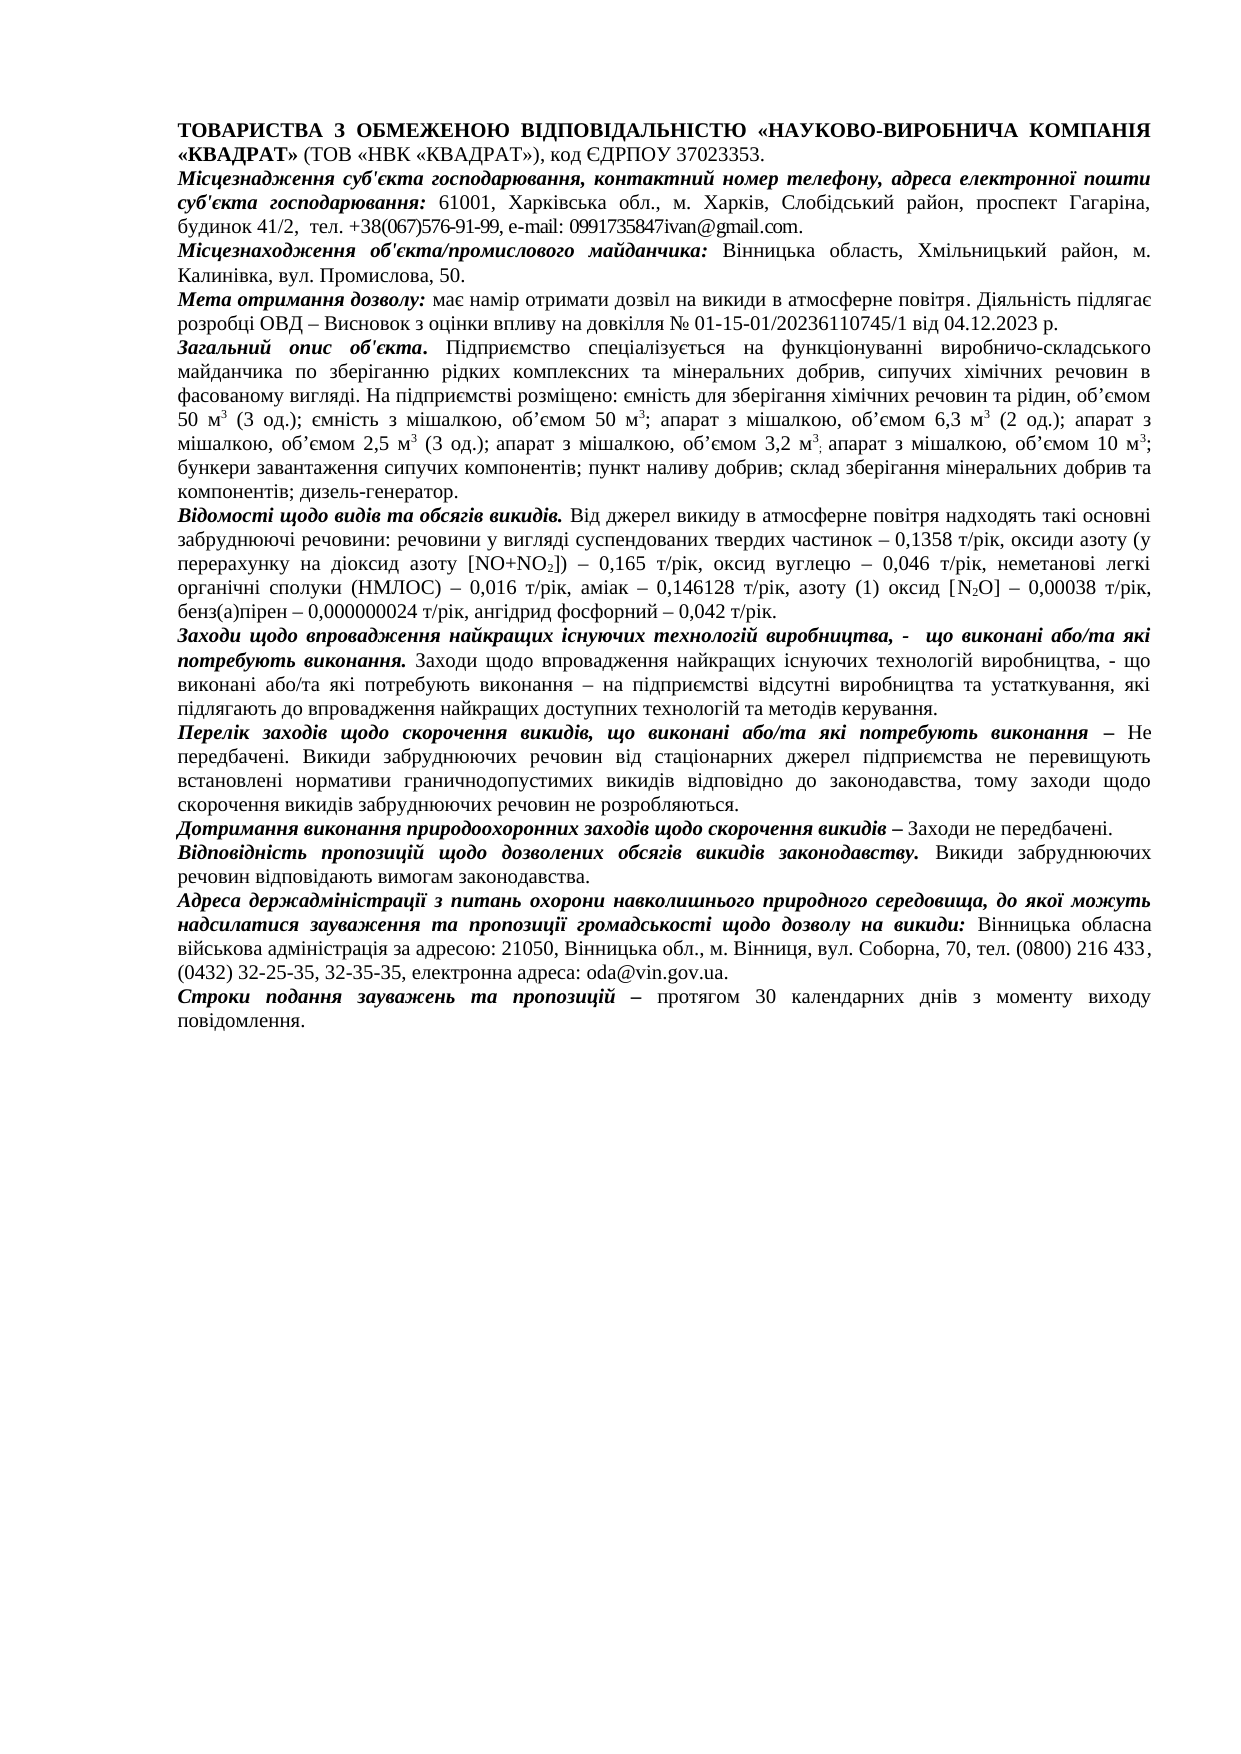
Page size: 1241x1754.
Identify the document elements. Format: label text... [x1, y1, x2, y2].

text Перелік заходів щодо скорочення викидів, що виконані або/та які потребують виконання – Не передбачені. Викиди забруднюючих речовин від стаціонарних джерел підприємства не перевищують встановлені нормативи граничнодопустимих викидів відповідно до законодавства, тому заходи щодо скорочення викидів забруднюючих речовин не розробляються. [177, 720, 1152, 816]
text Строки подання зауважень та пропозицій – протягом 30 календарних днів з моменту виходу повідомлення. [177, 984, 1152, 1032]
text ТОВАРИСТВА З ОБМЕЖЕНОЮ ВІДПОВІДАЛЬНІСТЮ «НАУКОВО-ВИРОБНИЧА КОМПАНІЯ «КВАДРАТ» (ТОВ «НВК «КВАДРАТ»), код ЄДРПОУ 37023353. [177, 118, 1152, 166]
text Відповідність пропозицій щодо дозволених обсягів викидів законодавству. Викиди забруднюючих речовин відповідають вимогам законодавства. [177, 840, 1152, 888]
text Дотримання виконання природоохоронних заходів щодо скорочення викидів – Заходи не передбачені. [177, 816, 1152, 840]
text Місцезнадження суб'єкта господарювання, контактний номер телефону, адреса електронної пошти суб'єкта господарювання: 61001, Харківська обл., м. Харків, Слобідський район, проспект Гагаріна, будинок 41/2, тел. +38(067)576-91-99, e-mail: 0991735847ivan@gmail.com. [177, 166, 1152, 238]
text Мета отримання дозволу: має намір отримати дозвіл на викиди в атмосферне повітря. Діяльність підлягає розробці ОВД – Висновок з оцінки впливу на довкілля № 01-15-01/20236110745/1 від 04.12.2023 р. [177, 287, 1152, 335]
text Заходи щодо впровадження найкращих існуючих технологій виробництва, - що виконані або/та які потребують виконання. Заходи щодо впровадження найкращих існуючих технологій виробництва, - що виконані або/та які потребують виконання – на підприємстві відсутні виробництва та устаткування, які підлягають до впровадження найкращих доступних технологій та методів керування. [177, 623, 1152, 720]
text Місцезнаходження об'єкта/промислового майданчика: Вінницька область, Хмільницький район, м. Калинівка, вул. Промислова, 50. [177, 238, 1152, 287]
text Відомості щодо видів та обсягів викидів. Від джерел викиду в атмосферне повітря надходять такі основні забруднюючі речовини: речовини у вигляді суспендованих твердих частинок – 0,1358‬ т/рік, оксиди азоту (у перерахунку на діоксид азоту [NO+NO2]) – 0,165 т/рік, оксид вуглецю – 0,046 т/рік, неметанові легкі органічні сполуки (НМЛОС) – 0,016 т/рік, аміак – 0,146128 т/рік, азоту (1) оксид [N2O] – 0,00038 т/рік, бенз(а)пірен – 0,000000024 т/рік, ангідрид фосфорний – 0,042 т/рік. [177, 503, 1152, 623]
text Загальний опис об'єкта. Підприємство спеціалізується на функціонуванні виробничо-складського майданчика по зберіганню рідких комплексних та мінеральних добрив, сипучих хімічних речовин в фасованому вигляді. На підприємстві розміщено: ємність для зберігання хімічних речовин та рідин, об’ємом 50 м3 (3 од.); ємність з мішалкою, об’ємом 50 м3; апарат з мішалкою, об’ємом 6,3 м3 (2 од.); апарат з мішалкою, об’ємом 2,5 м3 (3 од.); апарат з мішалкою, об’ємом 3,2 м3; апарат з мішалкою, об’ємом 10 м3; бункери завантаження сипучих компонентів; пункт наливу добрив; склад зберігання мінеральних добрив та компонентів; дизель-генератор. [177, 335, 1152, 503]
text Адреса держадміністрації з питань охорони навколишнього природного середовища, до якої можуть надсилатися зауваження та пропозиції громадськості щодо дозволу на викиди: Вінницька обласна військова адміністрація за адресою: 21050, Вінницька обл., м. Вінниця, вул. Соборна, 70, тел. (0800) 216 433, (0432) 32-25-35, 32-35-35, електронна адреса: oda@vin.gov.ua. [177, 888, 1152, 984]
